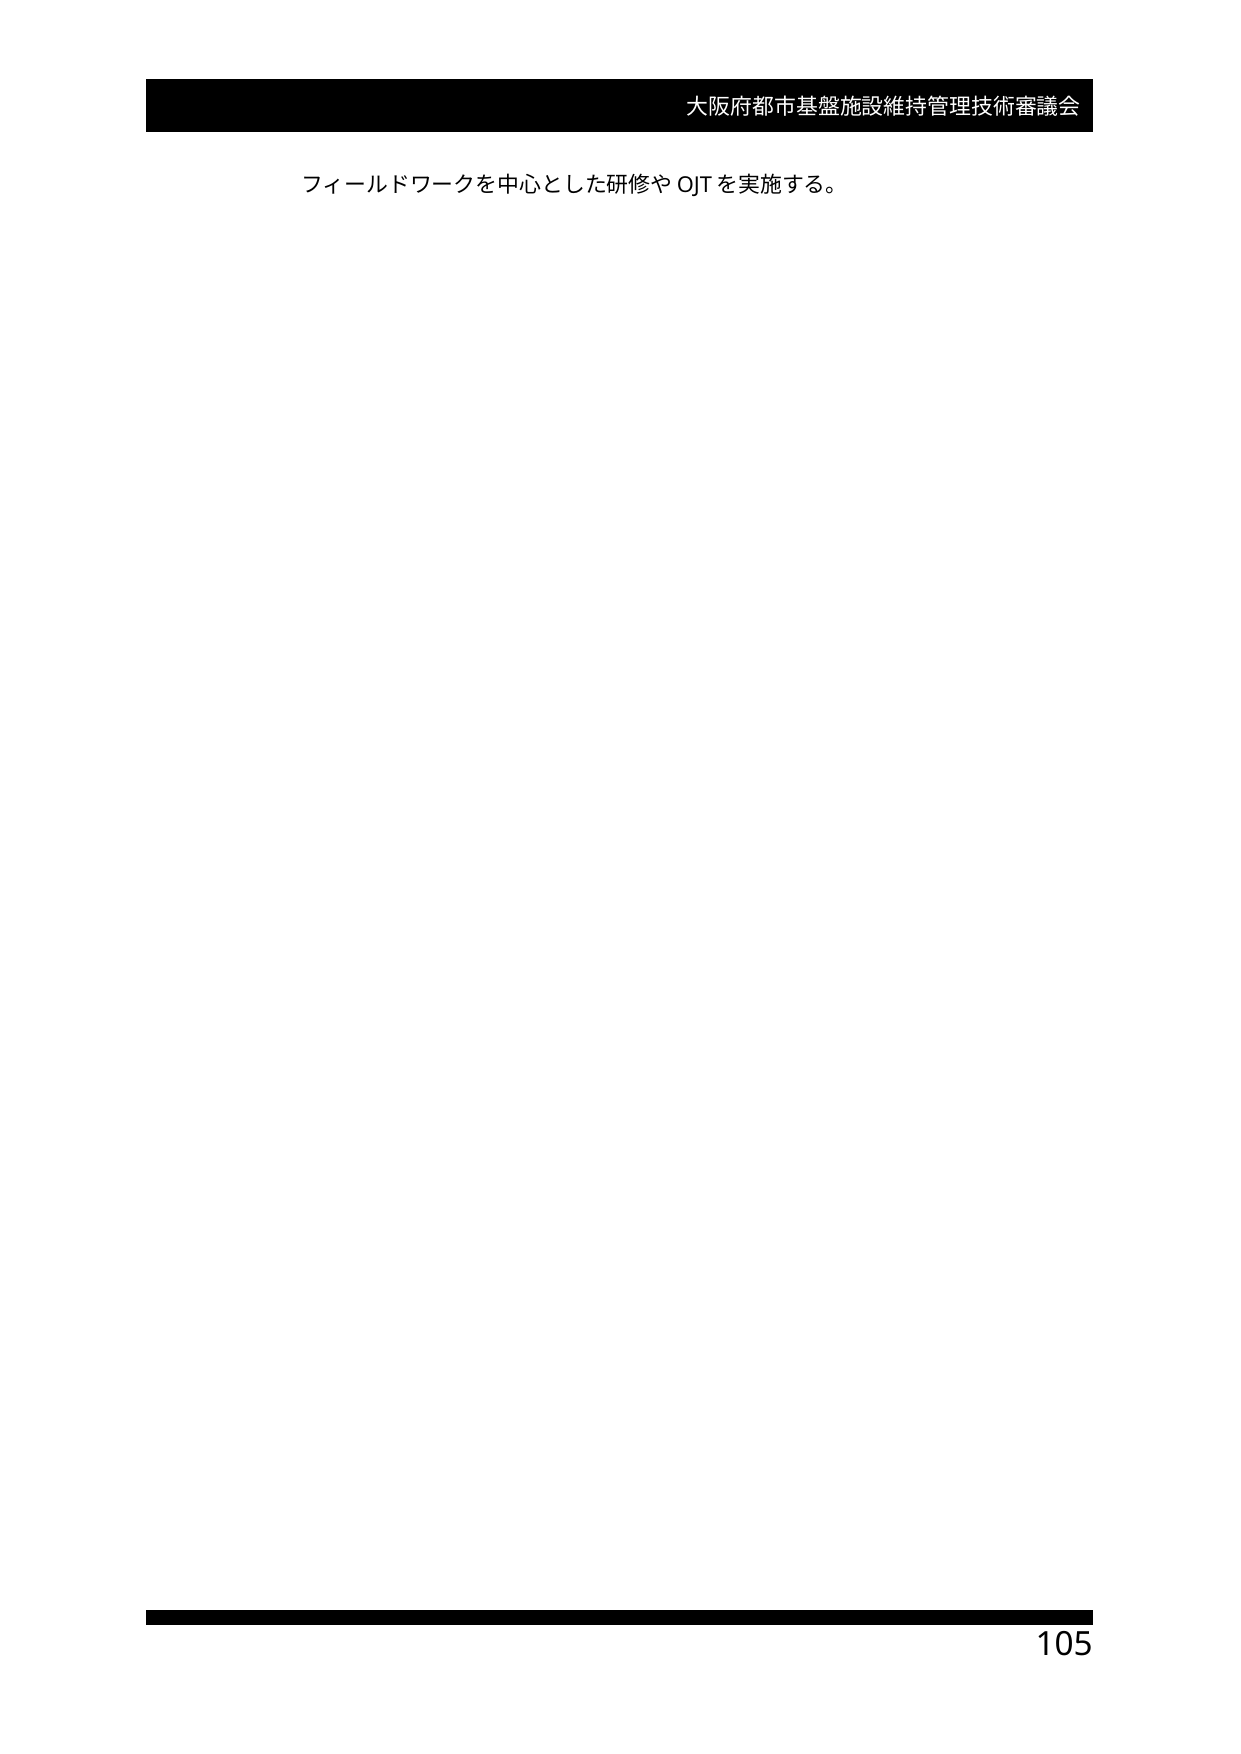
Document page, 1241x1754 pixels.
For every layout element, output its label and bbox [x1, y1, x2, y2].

list [257, 164, 1092, 202]
